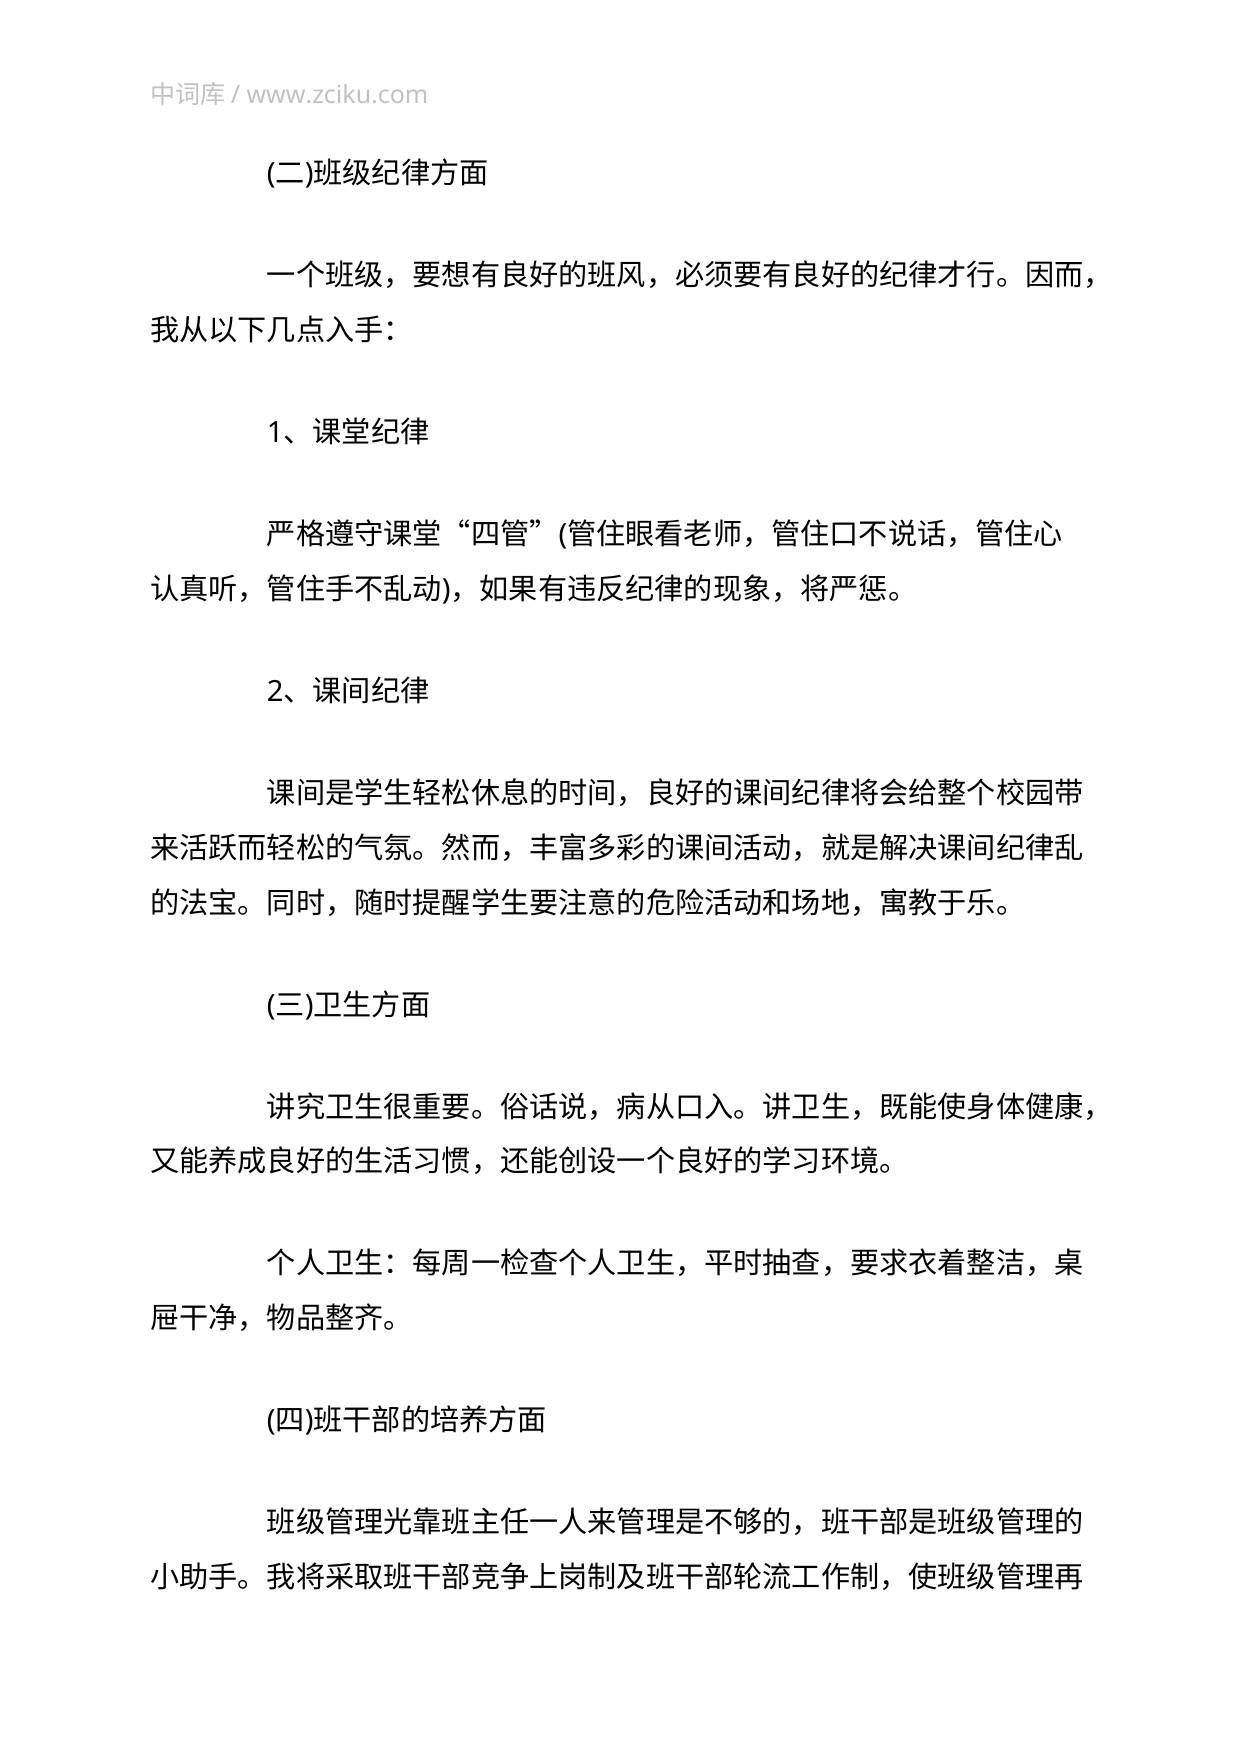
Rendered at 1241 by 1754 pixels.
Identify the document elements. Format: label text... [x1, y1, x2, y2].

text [150, 1498, 1090, 1596]
text (二)班级纪律方面 [150, 150, 1090, 192]
text 严格遵守课堂“四管”(管住眼看老师，管住口不说话，管住心认真听，管住手不乱动)，如果有违反纪律的现象，将严惩。 [150, 511, 1090, 608]
text 课间是学生轻松休息的时间，良好的课间纪律将会给整个校园带来活跃而轻松的气氛。然而，丰富多彩的课间活动，就是解决课间纪律乱的法宝。同时，随时提醒学生要注意的危险活动和场地，寓教于乐。 [150, 769, 1090, 922]
text 1、课堂纪律 [150, 409, 1090, 451]
text 个人卫生：每周一检查个人卫生，平时抽查，要求衣着整洁，桌屉干净，物品整齐。 [150, 1240, 1090, 1337]
text 讲究卫生很重要。俗话说，病从口入。讲卫生，既能使身体健康，又能养成良好的生活习惯，还能创设一个良好的学习环境。 [150, 1083, 1090, 1180]
text (四)班干部的培养方面 [150, 1396, 1090, 1439]
text 2、课间纪律 [150, 668, 1090, 710]
text (三)卫生方面 [150, 981, 1090, 1023]
text 一个班级，要想有良好的班风，必须要有良好的纪律才行。因而，我从以下几点入手： [150, 252, 1090, 349]
